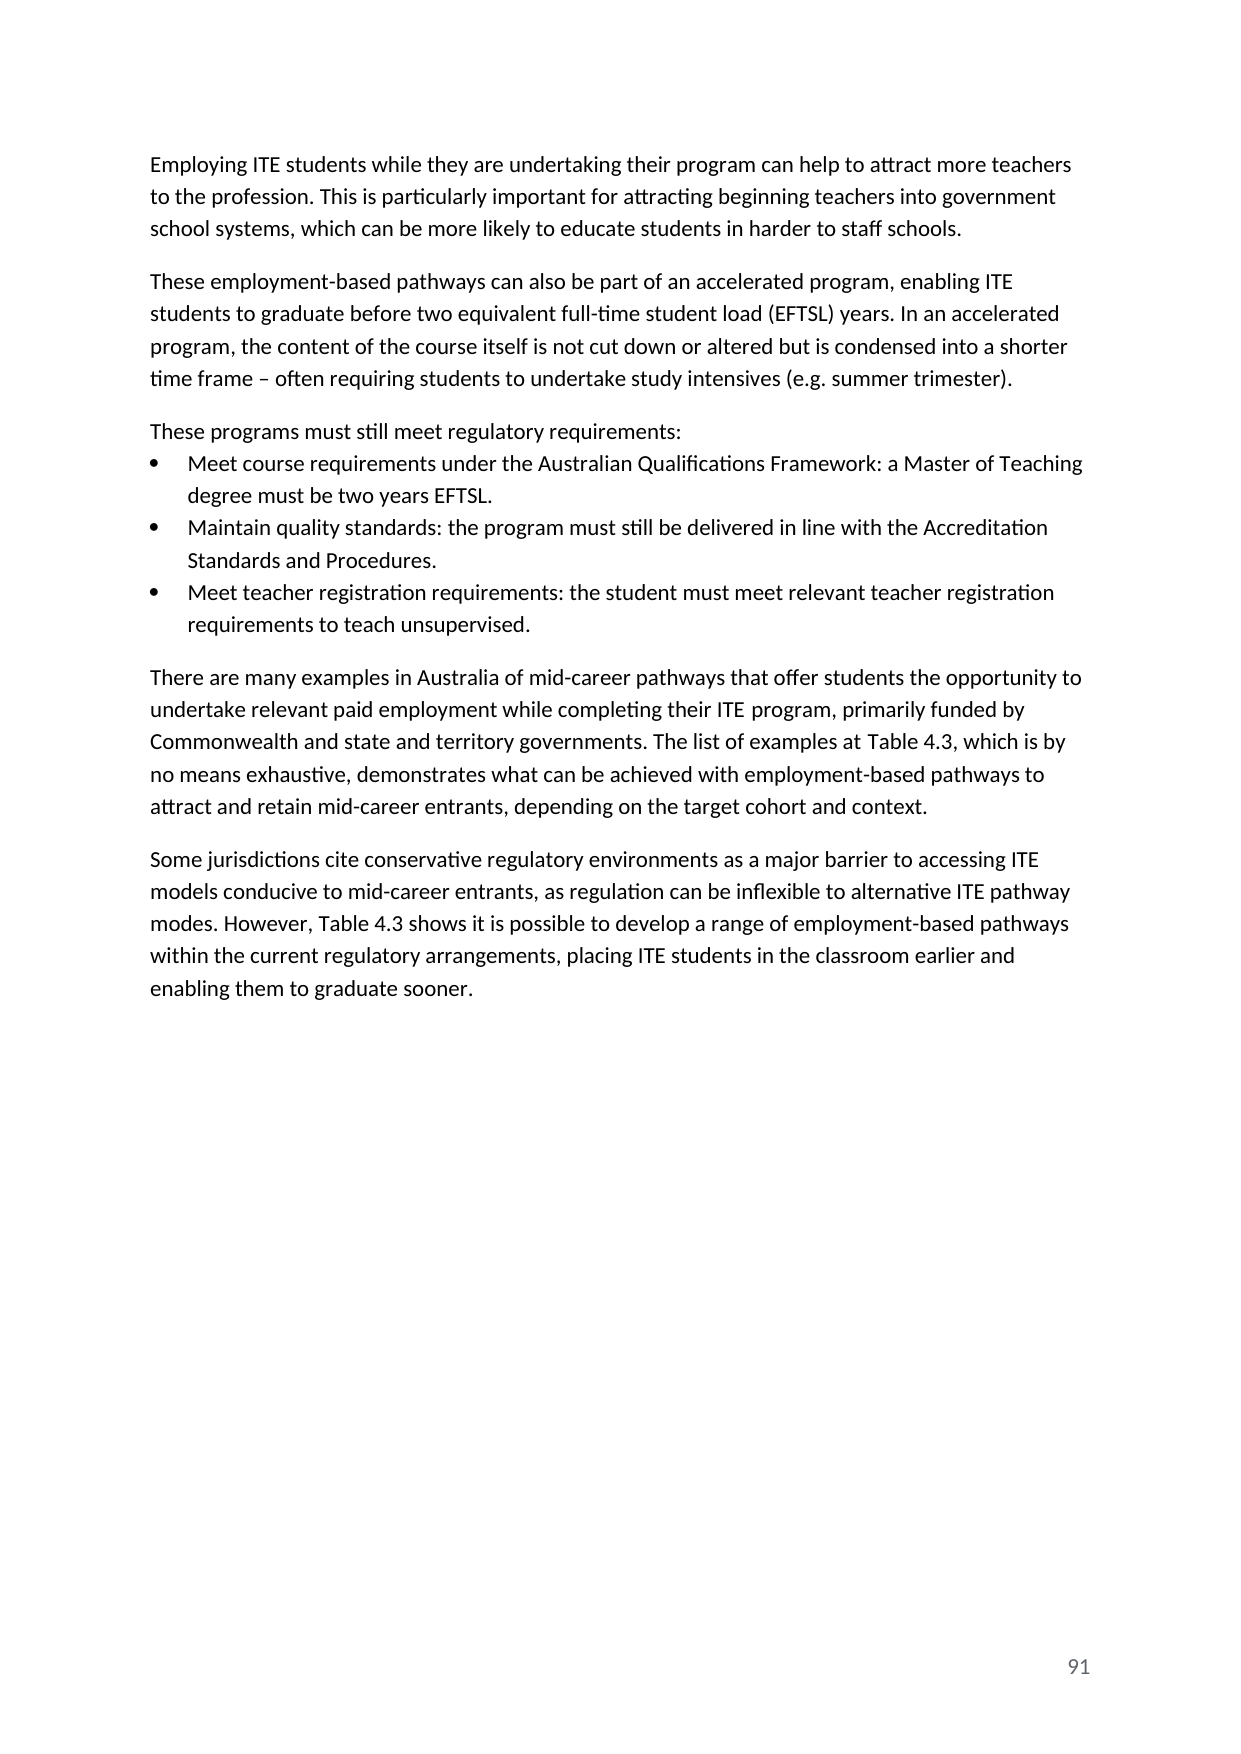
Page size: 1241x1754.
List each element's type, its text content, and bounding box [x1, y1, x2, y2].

list Meet course requirements under the Australian Qualifications Framework: a Master of Teaching degree must be two years EFTSL. [150, 449, 1090, 509]
text There are many examples in Australia of mid-career pathways that offer students the opportunity to undertake relevant paid employment while completing their ITE program, primarily funded by Commonwealth and state and territory governments. The list of examples at Table 4.3, which is by no means exhaustive, demonstrates what can be achieved with employment-based pathways to attract and retain mid-career entrants, depending on the target cohort and context. [150, 663, 1090, 820]
text These programs must still meet regulatory requirements: [150, 417, 1090, 445]
list Meet teacher registration requirements: the student must meet relevant teacher registration requirements to teach unsupervised. [150, 578, 1090, 638]
list Maintain quality standards: the program must still be delivered in line with the Accreditation Standards and Procedures. [150, 513, 1090, 574]
text Some jurisdictions cite conservative regulatory environments as a major barrier to accessing ITE models conducive to mid-career entrants, as regulation can be inflexible to alternative ITE pathway modes. However, Table 4.3 shows it is possible to develop a range of employment-based pathways within the current regulatory arrangements, placing ITE students in the classroom earlier and enabling them to graduate sooner. [150, 845, 1090, 1002]
text Employing ITE students while they are undertaking their program can help to attract more teachers to the profession. This is particularly important for attracting beginning teachers into government school systems, which can be more likely to educate students in harder to staff schools. [150, 150, 1090, 242]
text These employment-based pathways can also be part of an accelerated program, enabling ITE students to graduate before two equivalent full-time student load (EFTSL) years. In an accelerated program, the content of the course itself is not cut down or altered but is condensed into a shorter time frame – often requiring students to undertake study intensives (e.g. summer trimester). [150, 267, 1090, 392]
